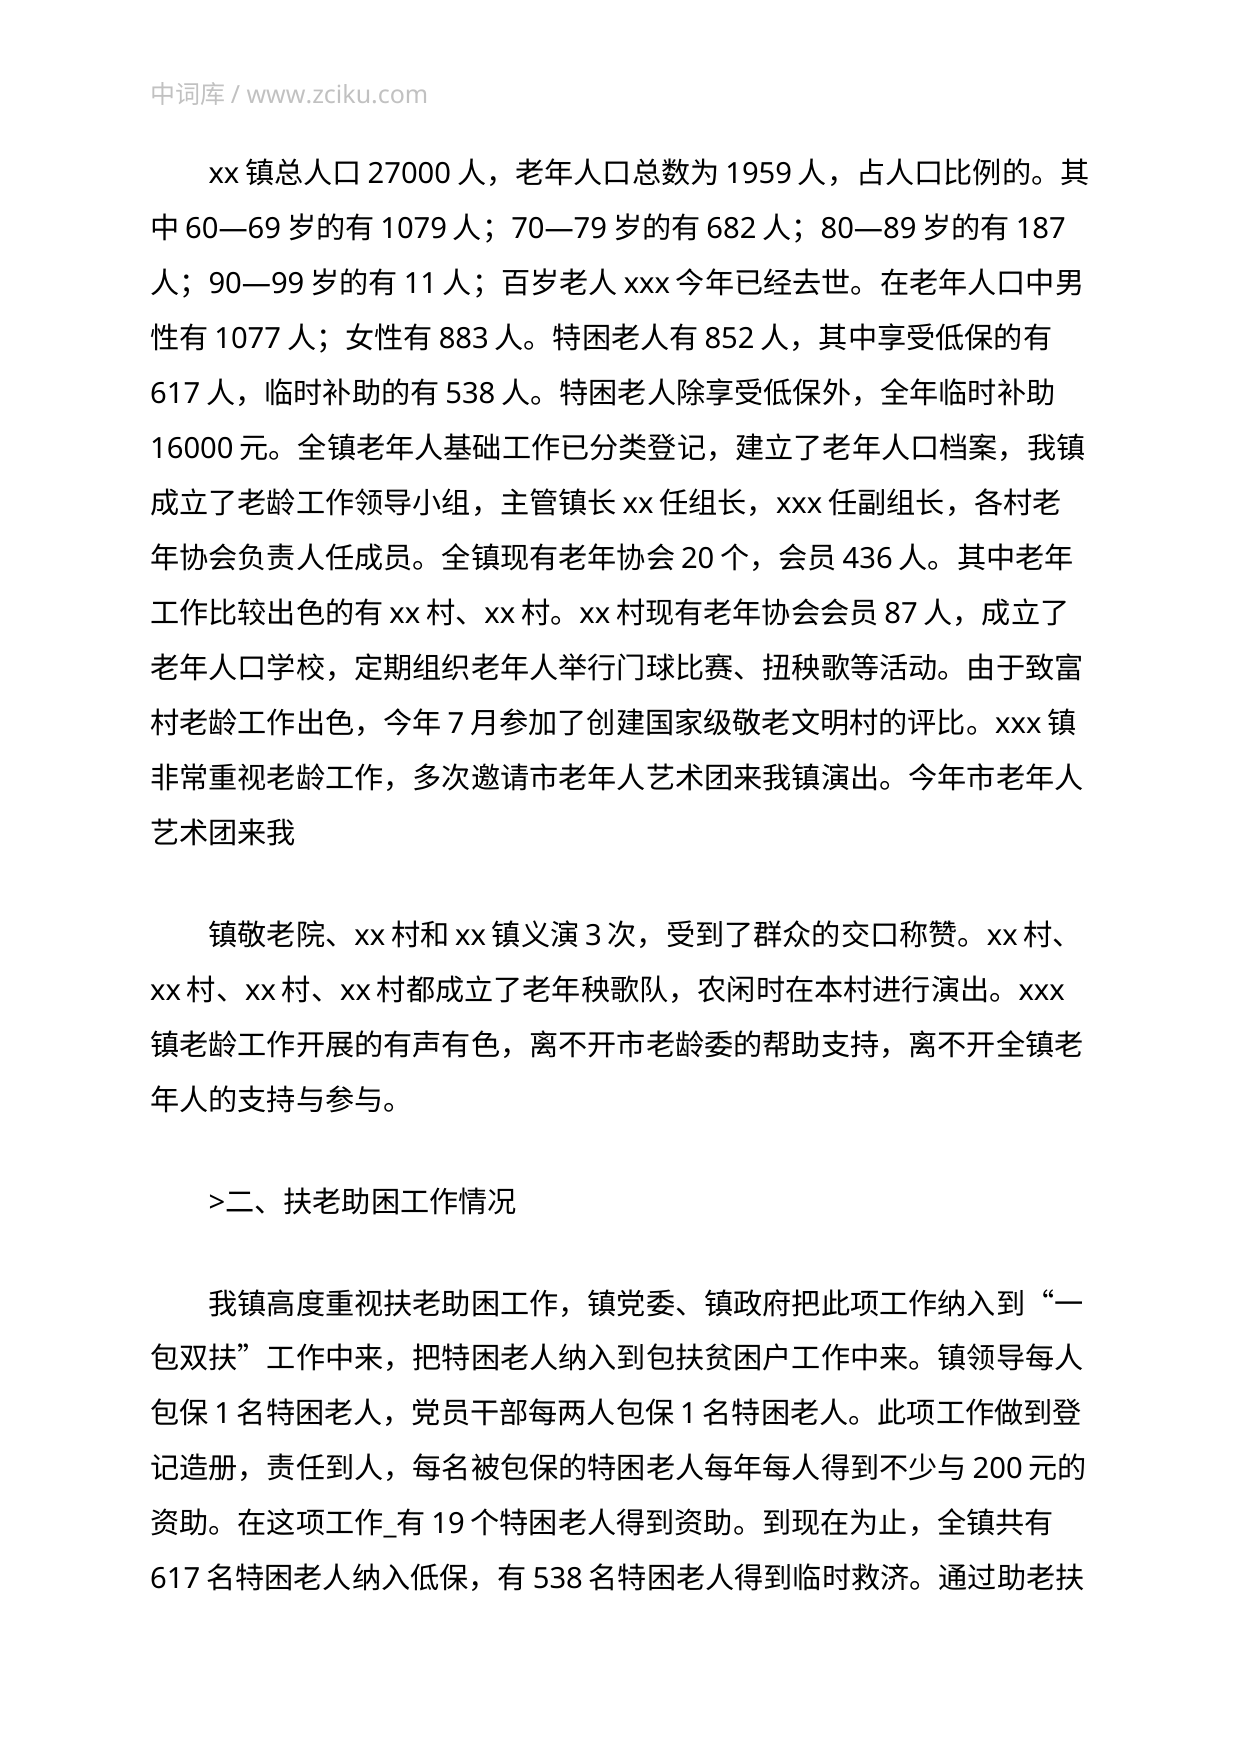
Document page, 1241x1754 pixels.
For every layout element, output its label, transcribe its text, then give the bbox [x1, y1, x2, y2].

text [150, 1280, 1090, 1597]
text xx镇总人口27000人，老年人口总数为1959人，占人口比例的。其中60—69岁的有1079人；70—79岁的有682人；80—89岁的有187人；90—99岁的有11人；百岁老人xxx今年已经去世。在老年人口中男性有1077人；女性有883人。特困老人有852人，其中享受低保的有617人，临时补助的有538人。特困老人除享受低保外，全年临时补助16000元。全镇老年人基础工作已分类登记，建立了老年人口档案，我镇成立了老龄工作领导小组，主管镇长xx任组长，xxx任副组长，各村老年协会负责人任成员。全镇现有老年协会20个，会员436人。其中老年工作比较出色的有xx村、xx村。xx村现有老年协会会员87人，成立了老年人口学校，定期组织老年人举行门球比赛、扭秧歌等活动。由于致富村老龄工作出色，今年7月参加了创建国家级敬老文明村的评比。xxx镇非常重视老龄工作，多次邀请市老年人艺术团来我镇演出。今年市老年人艺术团来我 [150, 150, 1090, 852]
text 镇敬老院、xx村和xx镇义演3次，受到了群众的交口称赞。xx村、xx村、xx村、xx村都成立了老年秧歌队，农闲时在本村进行演出。xxx镇老龄工作开展的有声有色，离不开市老龄委的帮助支持，离不开全镇老年人的支持与参与。 [150, 912, 1090, 1119]
text >二、扶老助困工作情况 [150, 1178, 1090, 1221]
